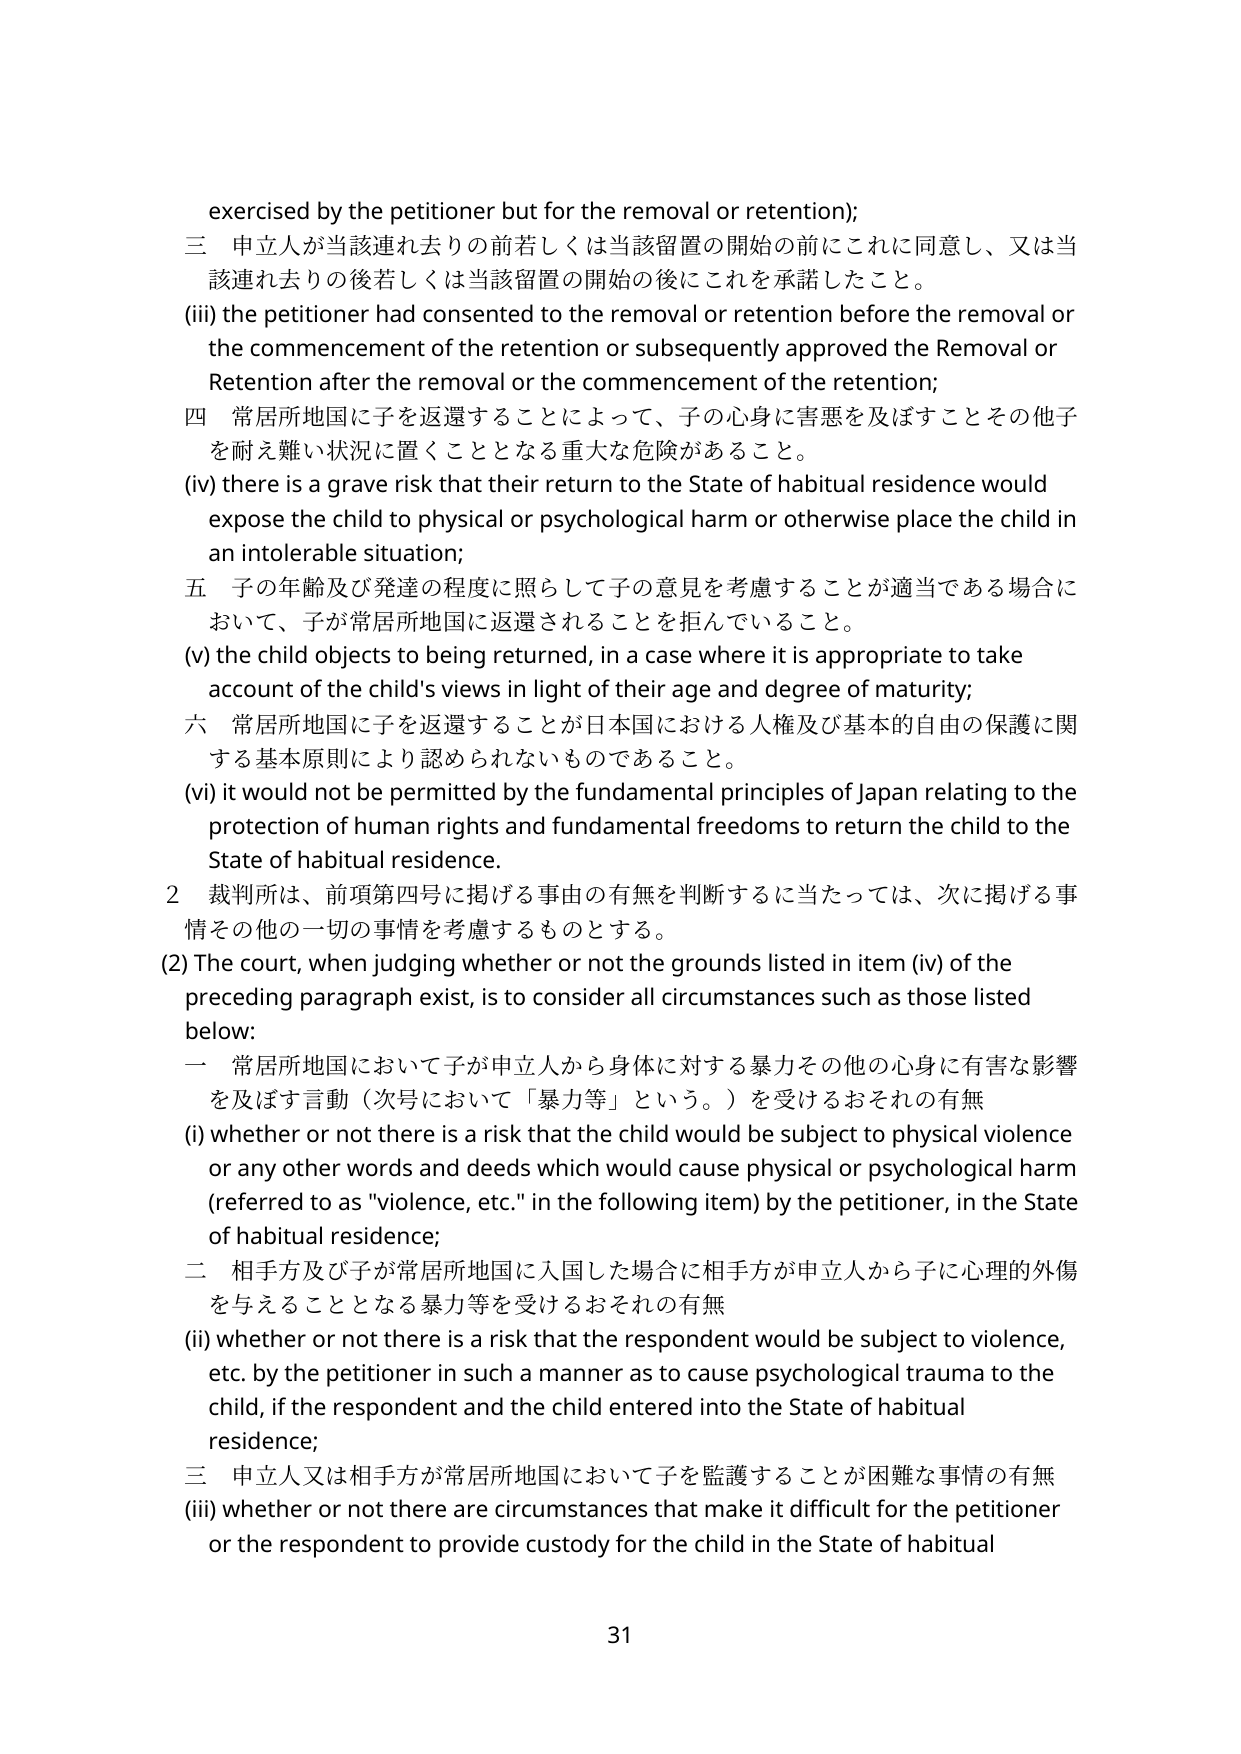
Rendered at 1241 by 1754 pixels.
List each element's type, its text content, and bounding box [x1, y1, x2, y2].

text (v) the child objects to being returned, in a case where it is appropriate to take account of the child's views in light of their age and degree of maturity; [184, 638, 1079, 706]
text 一 常居所地国において子が申立人から身体に対する暴力その他の心身に有害な影響を及ぼす言動（次号において「暴力等」という。）を受けるおそれの有無 [184, 1048, 1079, 1116]
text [184, 194, 1079, 228]
text (2) The court, when judging whether or not the grounds listed in item (iv) of the preceding paragraph exist, is to consider all circumstances such as those listed below: [161, 945, 1079, 1048]
text (iv) there is a grave risk that their return to the State of habitual residence would expose the child to physical or psychological harm or otherwise place the child in an intolerable situation; [184, 467, 1079, 569]
text 四 常居所地国に子を返還することによって、子の心身に害悪を及ぼすことその他子を耐え難い状況に置くこととなる重大な危険があること。 [184, 399, 1079, 467]
text 三 申立人又は相手方が常居所地国において子を監護することが困難な事情の有無 [184, 1458, 1079, 1492]
text 五 子の年齢及び発達の程度に照らして子の意見を考慮することが適当である場合において、子が常居所地国に返還されることを拒んでいること。 [184, 569, 1079, 638]
text (i) whether or not there is a risk that the child would be subject to physical violence or any other words and deeds which would cause physical or psychological harm (referred to as "violence, etc." in the following item) by the petitioner, in the State of habitual residence; [184, 1116, 1079, 1253]
text (ii) whether or not there is a risk that the respondent would be subject to violence, etc. by the petitioner in such a manner as to cause psychological trauma to the child, if the respondent and the child entered into the State of habitual residence; [184, 1321, 1079, 1458]
text 六 常居所地国に子を返還することが日本国における人権及び基本的自由の保護に関する基本原則により認められないものであること。 [184, 706, 1079, 774]
text 二 相手方及び子が常居所地国に入国した場合に相手方が申立人から子に心理的外傷を与えることとなる暴力等を受けるおそれの有無 [184, 1253, 1079, 1321]
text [184, 1492, 1079, 1560]
text 三 申立人が当該連れ去りの前若しくは当該留置の開始の前にこれに同意し、又は当該連れ去りの後若しくは当該留置の開始の後にこれを承諾したこと。 [184, 228, 1079, 296]
text (vi) it would not be permitted by the fundamental principles of Japan relating to the protection of human rights and fundamental freedoms to return the child to the State of habitual residence. [184, 774, 1079, 877]
text ２ 裁判所は、前項第四号に掲げる事由の有無を判断するに当たっては、次に掲げる事情その他の一切の事情を考慮するものとする。 [161, 877, 1079, 945]
text (iii) the petitioner had consented to the removal or retention before the removal or the commencement of the retention or subsequently approved the Removal or Retention after the removal or the commencement of the retention; [184, 296, 1079, 399]
